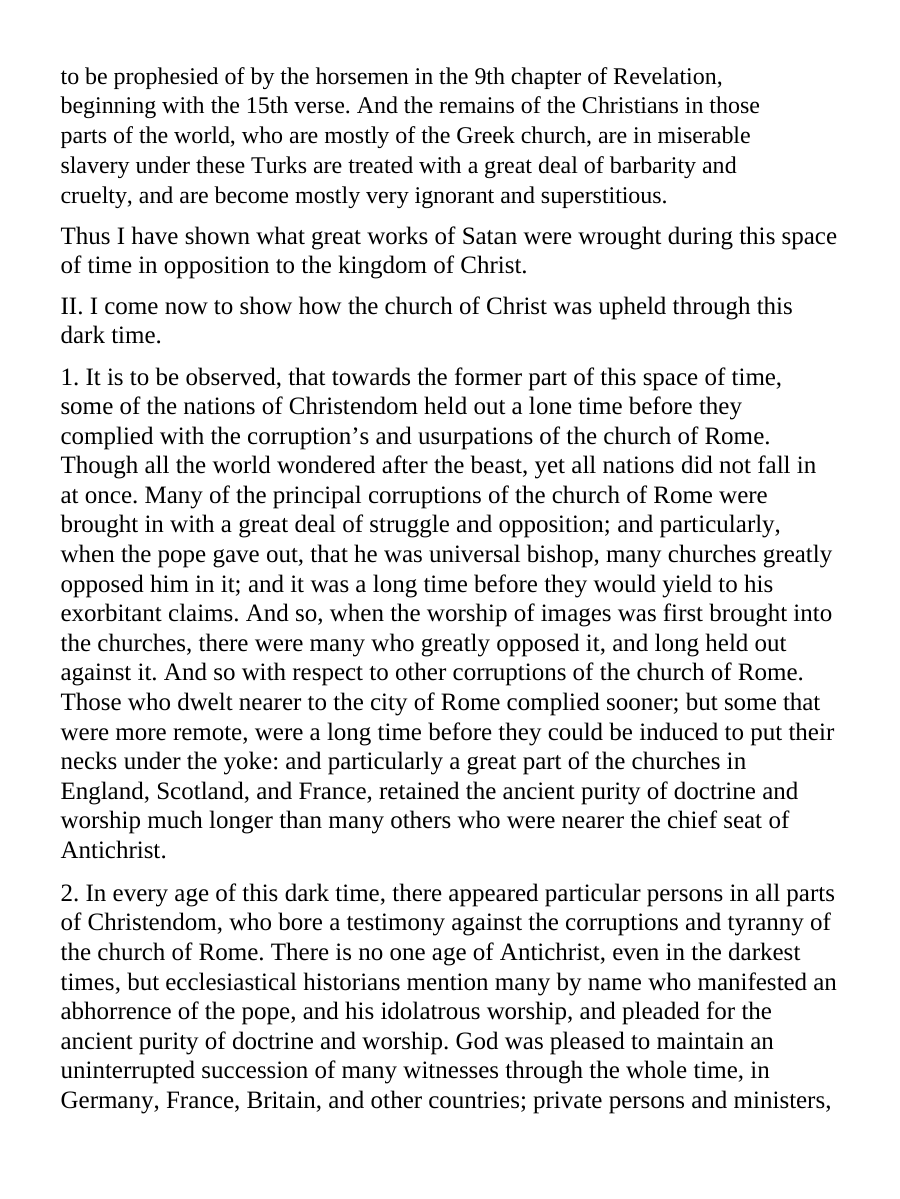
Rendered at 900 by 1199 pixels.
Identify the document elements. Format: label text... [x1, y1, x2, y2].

list It is to be observed, that towards the former part of this space of time, some of the nations of Christendom held out a lone time before they complied with the corruption’s and usurpations of the church of Rome. Though all the world wondered after the beast, yet all nations did not fall in at once. Many of the principal corruptions of the church of Rome were brought in with a great deal of struggle and opposition; and particularly, when the pope gave out, that he was universal bishop, many churches greatly opposed him in it; and it was a long time before they would yield to his exorbitant claims. And so, when the worship of images was first brought into the churches, there were many who greatly opposed it, and long held out against it. And so with respect to other corruptions of the church of Rome. Those who dwelt nearer to the city of Rome complied sooner; but some that were more remote, were a long time before they could be induced to put their necks under the yoke: and particularly a great part of the churches in England, Scotland, and France, retained the ancient purity of doctrine and worship much longer than many others who were nearer the chief seat of Antichrist. [60, 362, 835, 864]
text to be prophesied of by the horsemen in the 9th chapter of Revelation, beginning with the 15th verse. And the remains of the Christians in those parts of the world, who are mostly of the Greek church, are in miserable slavery under these Turks are treated with a great deal of barbarity and cruelty, and are become mostly very ignorant and superstitious. [60, 62, 792, 208]
text Thus I have shown what great works of Satan were wrought during this space of time in opposition to the kingdom of Christ. [60, 221, 837, 279]
list In every age of this dark time, there appeared particular persons in all parts of Christendom, who bore a testimony against the corruptions and tyranny of the church of Rome. There is no one age of Antichrist, even in the darkest times, but ecclesiastical historians mention many by name who manifested an abhorrence of the pope, and his idolatrous worship, and pleaded for the ancient purity of doctrine and worship. God was pleased to maintain an uninterrupted succession of many witnesses through the whole time, in Germany, France, Britain, and other countries; private persons and ministers, [60, 878, 837, 1114]
list I come now to show how the church of Christ was upheld through this dark time. [60, 291, 794, 349]
